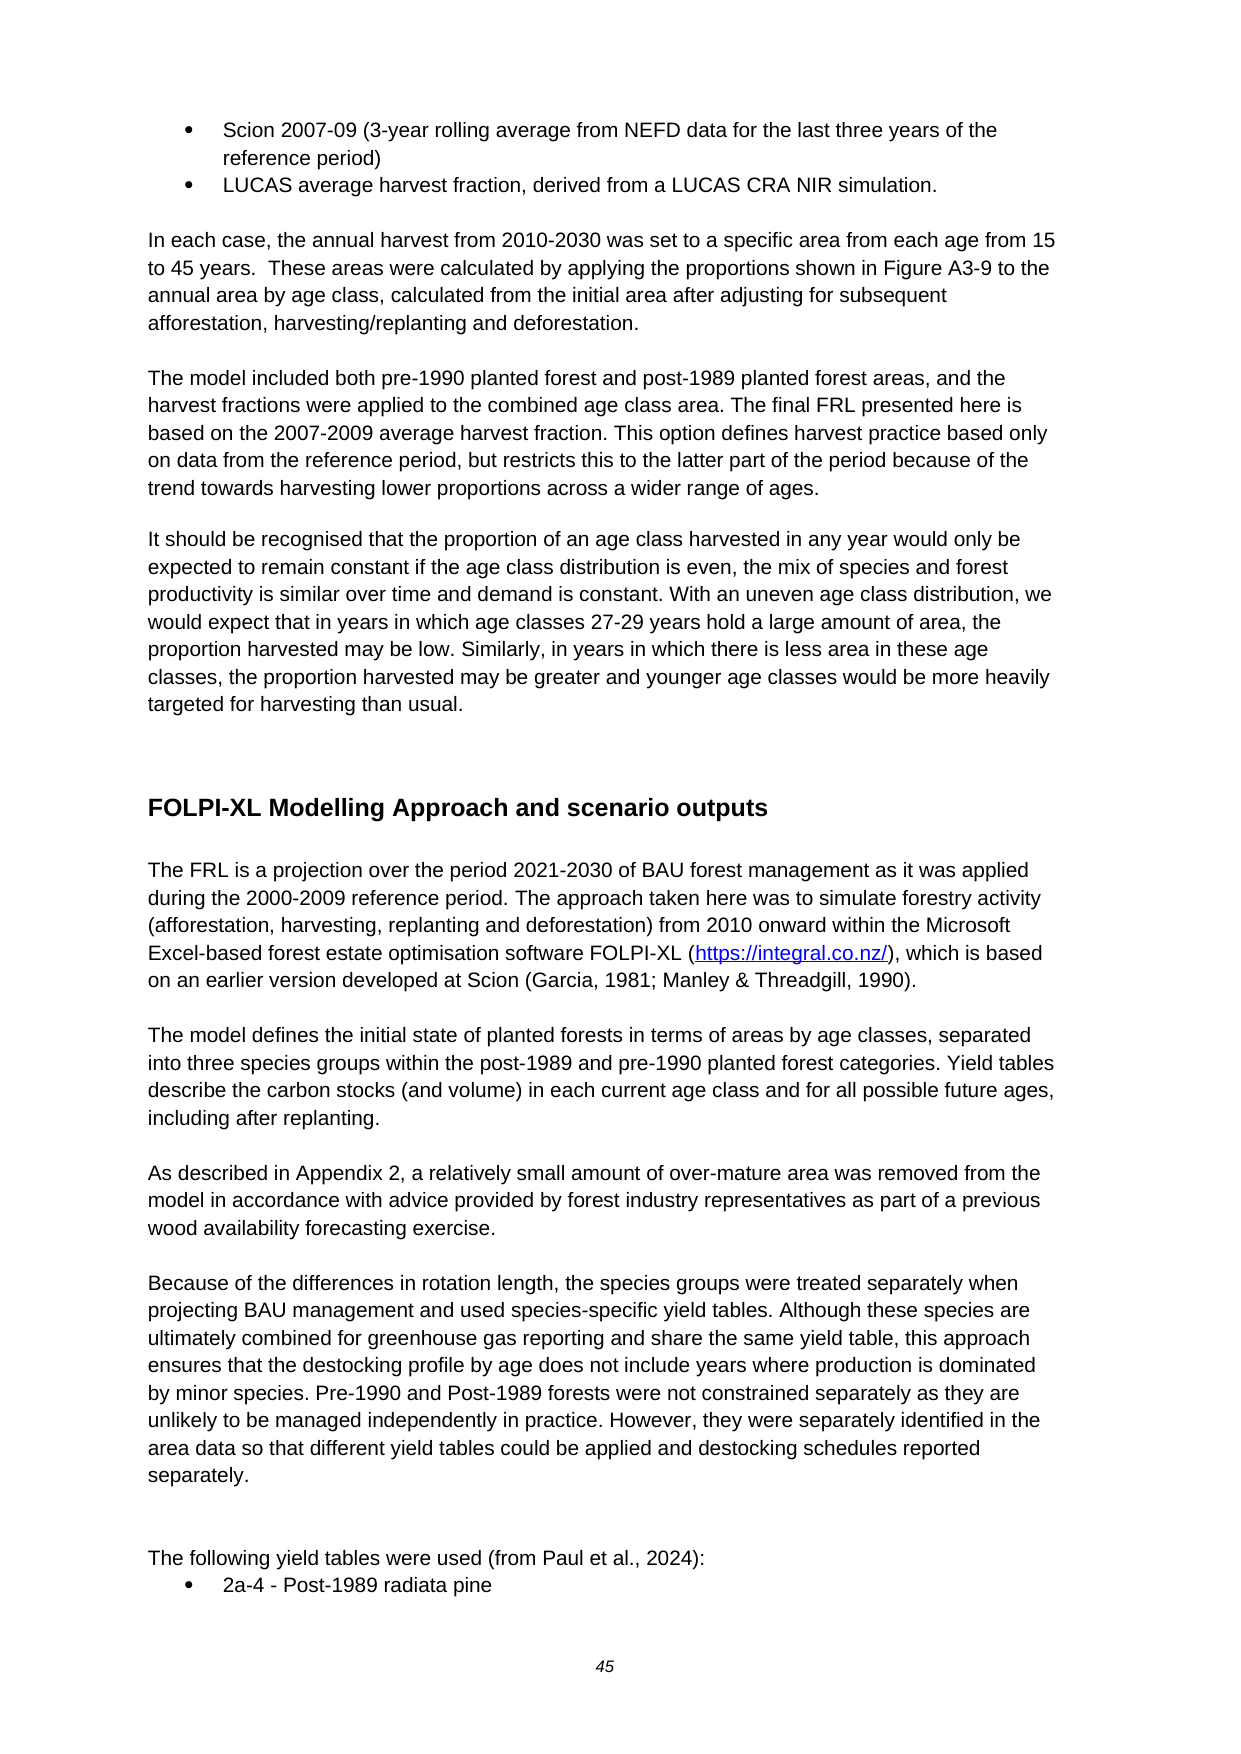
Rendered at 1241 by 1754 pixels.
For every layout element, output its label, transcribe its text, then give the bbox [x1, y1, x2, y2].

subtitle FOLPI-XL Modelling Approach and scenario outputs [148, 793, 1063, 821]
list LUCAS average harvest fraction, derived from a LUCAS CRA NIR simulation. [185, 173, 1063, 197]
text In each case, the annual harvest from 2010-2030 was set to a specific area from each age from 15 to 45 years. These areas were calculated by applying the proportions shown in Figure A3-9 to the annual area by age class, calculated from the initial area after adjusting for subsequent afforestation, harvesting/replanting and deforestation. [148, 228, 1063, 335]
text The following yield tables were used (from Paul et al., 2024): [148, 1545, 1063, 1569]
list Scion 2007-09 (3-year rolling average from NEFD data for the last three years of the reference period) [185, 118, 1063, 170]
text As described in Appendix 2, a relatively small amount of over-mature area was removed from the model in accordance with advice provided by forest industry representatives as part of a previous wood availability forecasting exercise. [148, 1160, 1063, 1239]
text Because of the differences in rotation length, the species groups were treated separately when projecting BAU management and used species-specific yield tables. Although these species are ultimately combined for greenhouse gas reporting and share the same yield table, this approach ensures that the destocking profile by age does not include years where production is dominated by minor species. Pre-1990 and Post-1989 forests were not constrained separately as they are unlikely to be managed independently in practice. However, they were separately identified in the area data so that different yield tables could be applied and destocking schedules reported separately. [148, 1270, 1063, 1487]
text The model included both pre-1990 planted forest and post-1989 planted forest areas, and the harvest fractions were applied to the combined age class area. The final FRL presented here is based on the 2007-2009 average harvest fraction. This option defines harvest practice based only on data from the reference period, but restricts this to the latter part of the period because of the trend towards harvesting lower proportions across a wider range of ages. [148, 366, 1063, 500]
text It should be recognised that the proportion of an age class harvested in any year would only be expected to remain constant if the age class distribution is even, the mix of species and forest productivity is similar over time and demand is constant. With an uneven age class distribution, we would expect that in years in which age classes 27-29 years hold a large amount of area, the proportion harvested may be low. Similarly, in years in which there is less area in these age classes, the proportion harvested may be greater and younger age classes would be more heavily targeted for harvesting than usual. [148, 527, 1063, 716]
list 2a-4 - Post-1989 radiata pine [185, 1573, 1063, 1597]
text The FRL is a projection over the period 2021-2030 of BAU forest management as it was applied during the 2000-2009 reference period. The approach taken here was to simulate forestry activity (afforestation, harvesting, replanting and deforestation) from 2010 onward within the Microsoft Excel-based forest estate optimisation software FOLPI-XL (https://integral.co.nz/), which is based on an earlier version developed at Scion (Garcia, 1981; Manley & Threadgill, 1990). [148, 858, 1063, 992]
text The model defines the initial state of planted forests in terms of areas by age classes, separated into three species groups within the post-1989 and pre-1990 planted forest categories. Yield tables describe the carbon stocks (and volume) in each current age class and for all possible future ages, including after replanting. [148, 1023, 1063, 1129]
